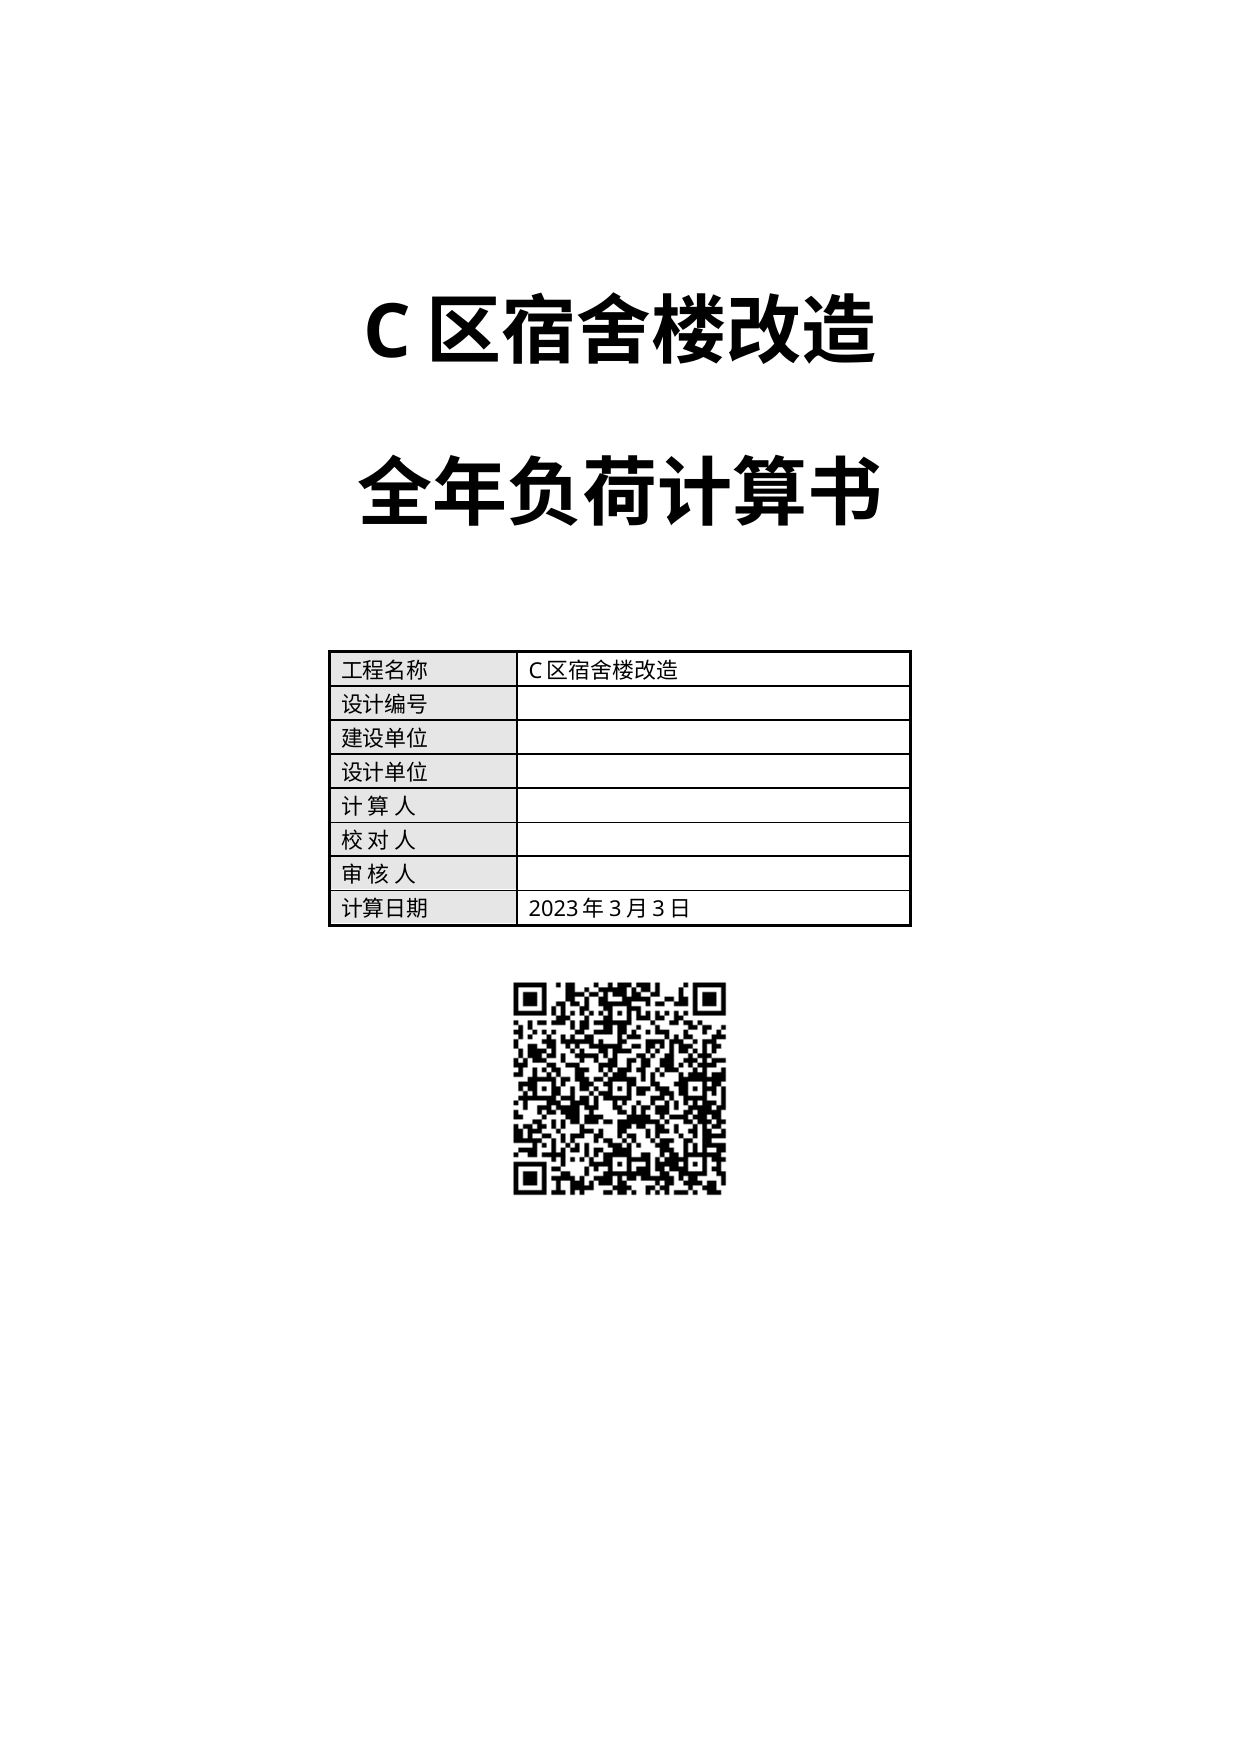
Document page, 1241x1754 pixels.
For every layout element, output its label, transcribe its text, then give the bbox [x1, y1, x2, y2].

table_cell [518, 857, 909, 889]
table_cell [518, 891, 909, 923]
table_cell 计 算 人 [331, 789, 516, 821]
table_cell 设计单位 [331, 755, 516, 787]
text 全年负荷计算书 [148, 422, 1092, 552]
table_cell 设计编号 [331, 687, 516, 719]
table_cell [518, 721, 909, 753]
table_header 工程名称 [331, 653, 516, 685]
table_cell [518, 755, 909, 787]
table_cell 审 核 人 [331, 857, 516, 889]
table_header C区宿舍楼改造 [518, 653, 909, 685]
table_cell [518, 687, 909, 719]
table_cell 校 对 人 [331, 823, 516, 855]
table_cell 建设单位 [331, 721, 516, 753]
table_cell 计算日期 [331, 891, 516, 923]
table_cell [518, 789, 909, 821]
picture [496, 965, 745, 1214]
table_cell [518, 823, 909, 855]
text C区宿舍楼改造 [148, 259, 1092, 389]
